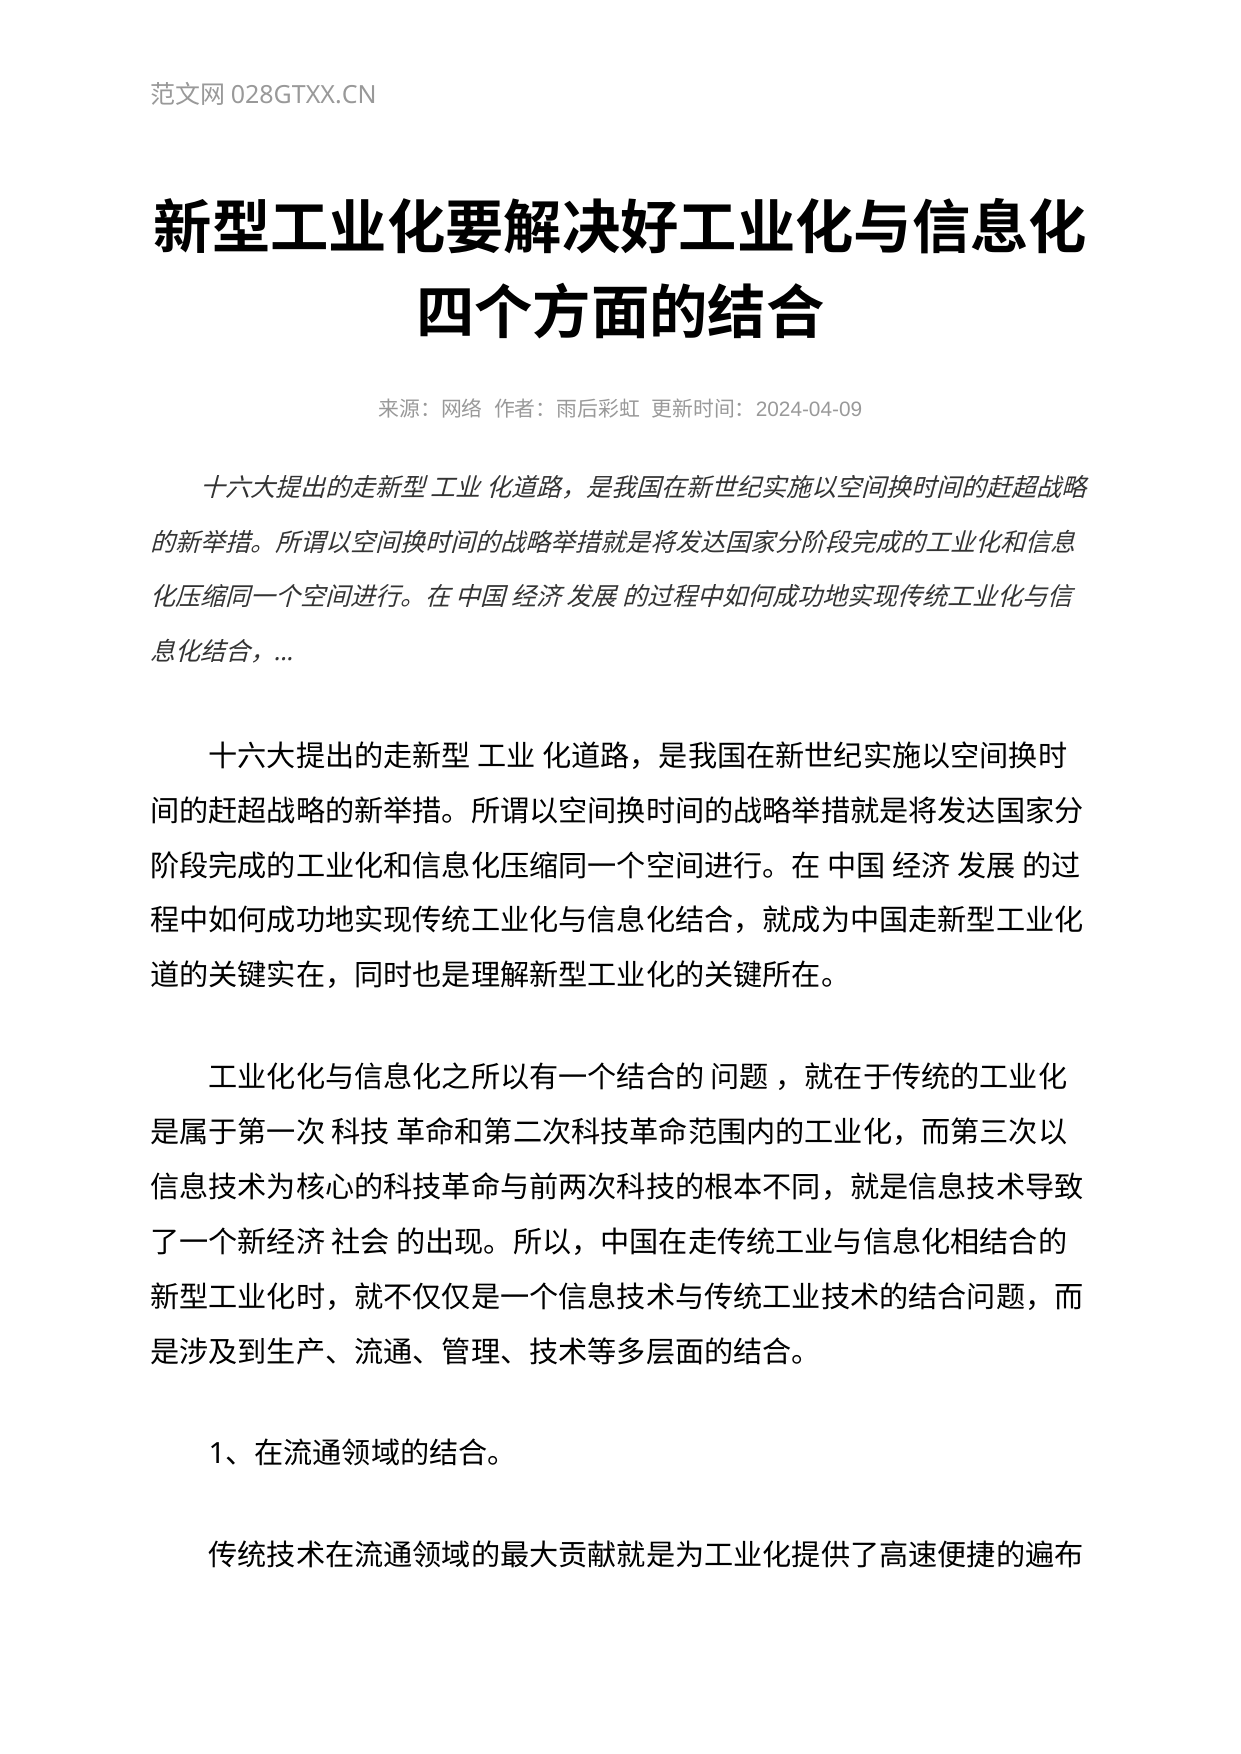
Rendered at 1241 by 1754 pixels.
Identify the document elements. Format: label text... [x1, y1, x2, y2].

subtitle 新型工业化要解决好工业化与信息化四个方面的结合 [150, 181, 1090, 350]
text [150, 1532, 1090, 1574]
text 十六大提出的走新型 工业 化道路，是我国在新世纪实施以空间换时间的赶超战略的新举措。所谓以空间换时间的战略举措就是将发达国家分阶段完成的工业化和信息化压缩同一个空间进行。在 中国 经济 发展 的过程中如何成功地实现传统工业化与信息化结合，... [150, 468, 1090, 667]
text 来源：网络 作者：雨后彩虹 更新时间：2024-04-09 [150, 397, 1090, 421]
text 1、在流通领域的结合。 [150, 1430, 1090, 1472]
text 工业化化与信息化之所以有一个结合的 问题 ，就在于传统的工业化是属于第一次 科技 革命和第二次科技革命范围内的工业化，而第三次以信息技术为核心的科技革命与前两次科技的根本不同，就是信息技术导致了一个新经济 社会 的出现。所以，中国在走传统工业与信息化相结合的新型工业化时，就不仅仅是一个信息技术与传统工业技术的结合问题，而是涉及到生产、流通、管理、技术等多层面的结合。 [150, 1054, 1090, 1370]
text 十六大提出的走新型 工业 化道路，是我国在新世纪实施以空间换时间的赶超战略的新举措。所谓以空间换时间的战略举措就是将发达国家分阶段完成的工业化和信息化压缩同一个空间进行。在 中国 经济 发展 的过程中如何成功地实现传统工业化与信息化结合，就成为中国走新型工业化道的关键实在，同时也是理解新型工业化的关键所在。 [150, 732, 1090, 994]
